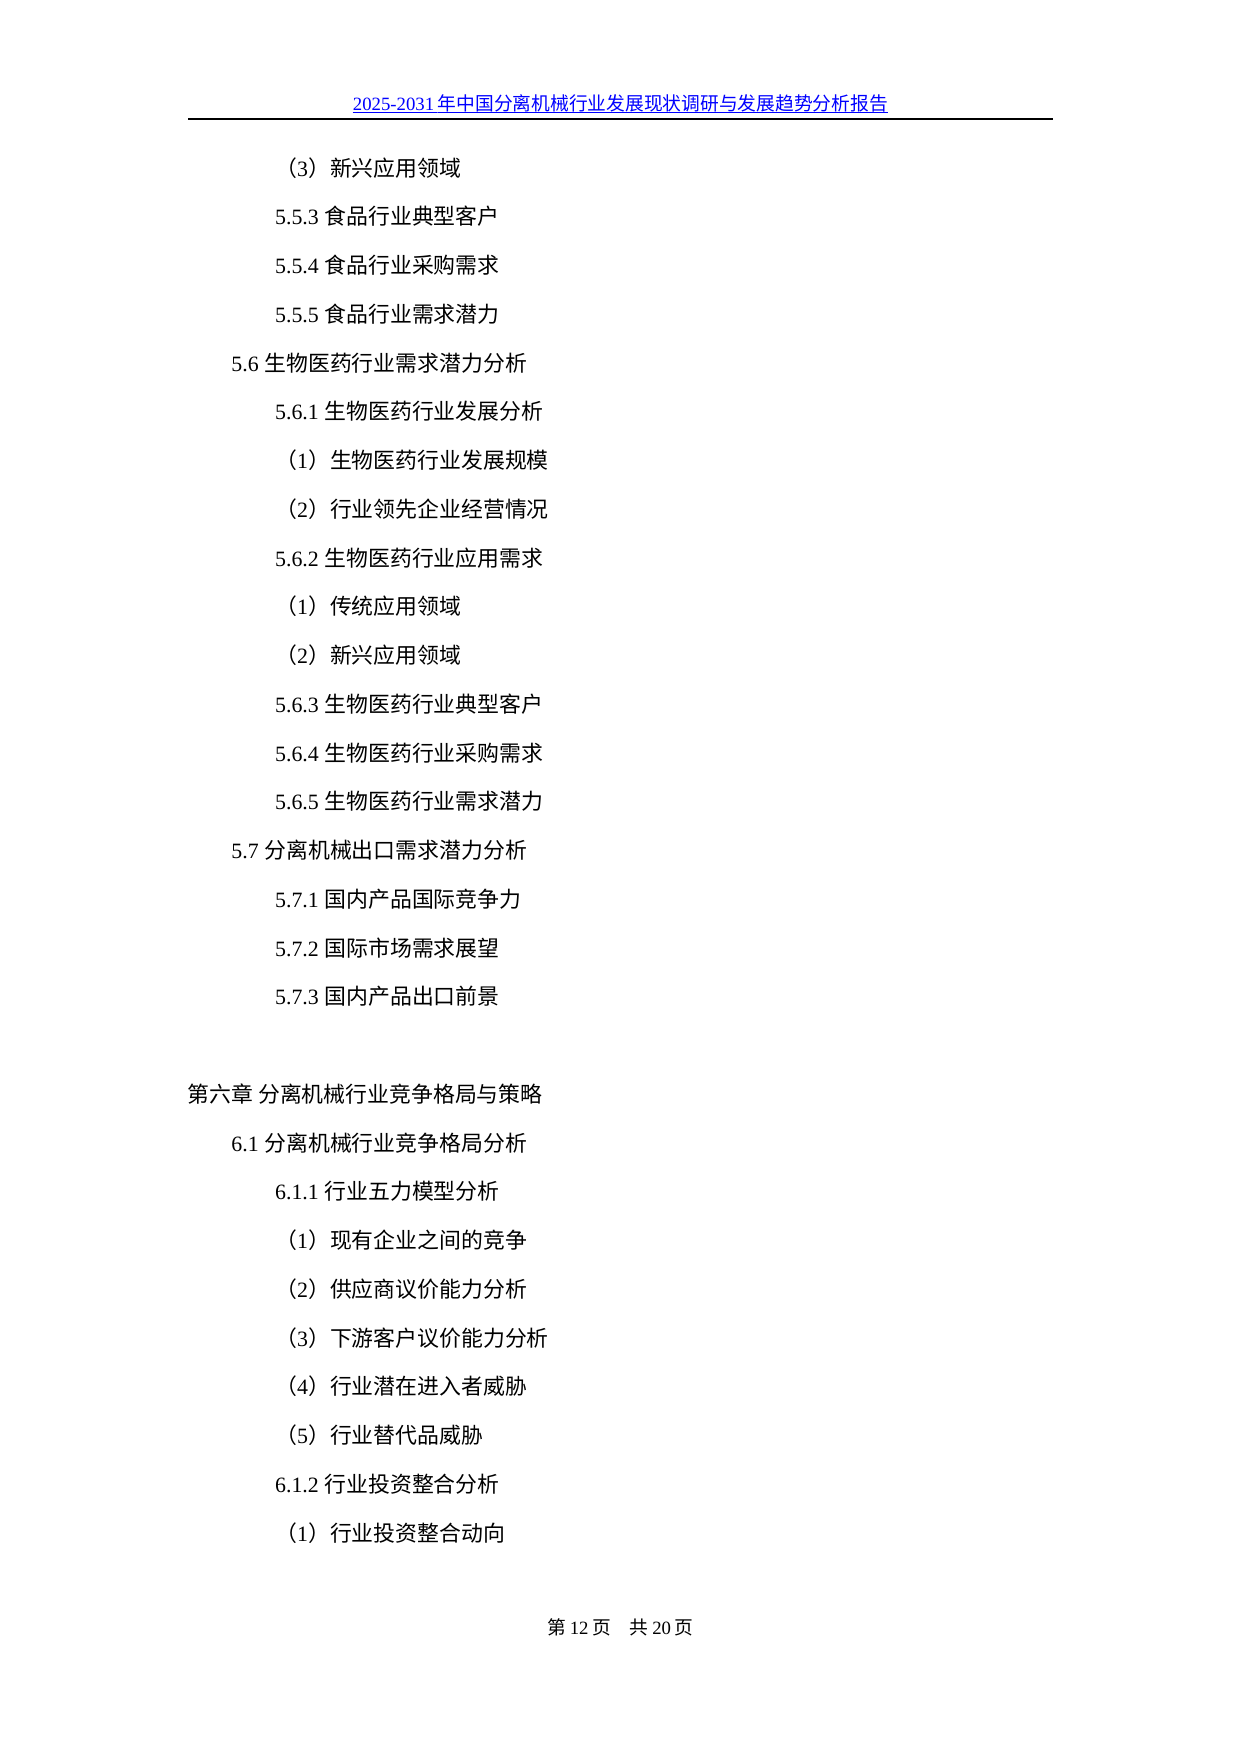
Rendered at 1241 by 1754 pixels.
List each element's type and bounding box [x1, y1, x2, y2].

text [187, 150, 1053, 1548]
